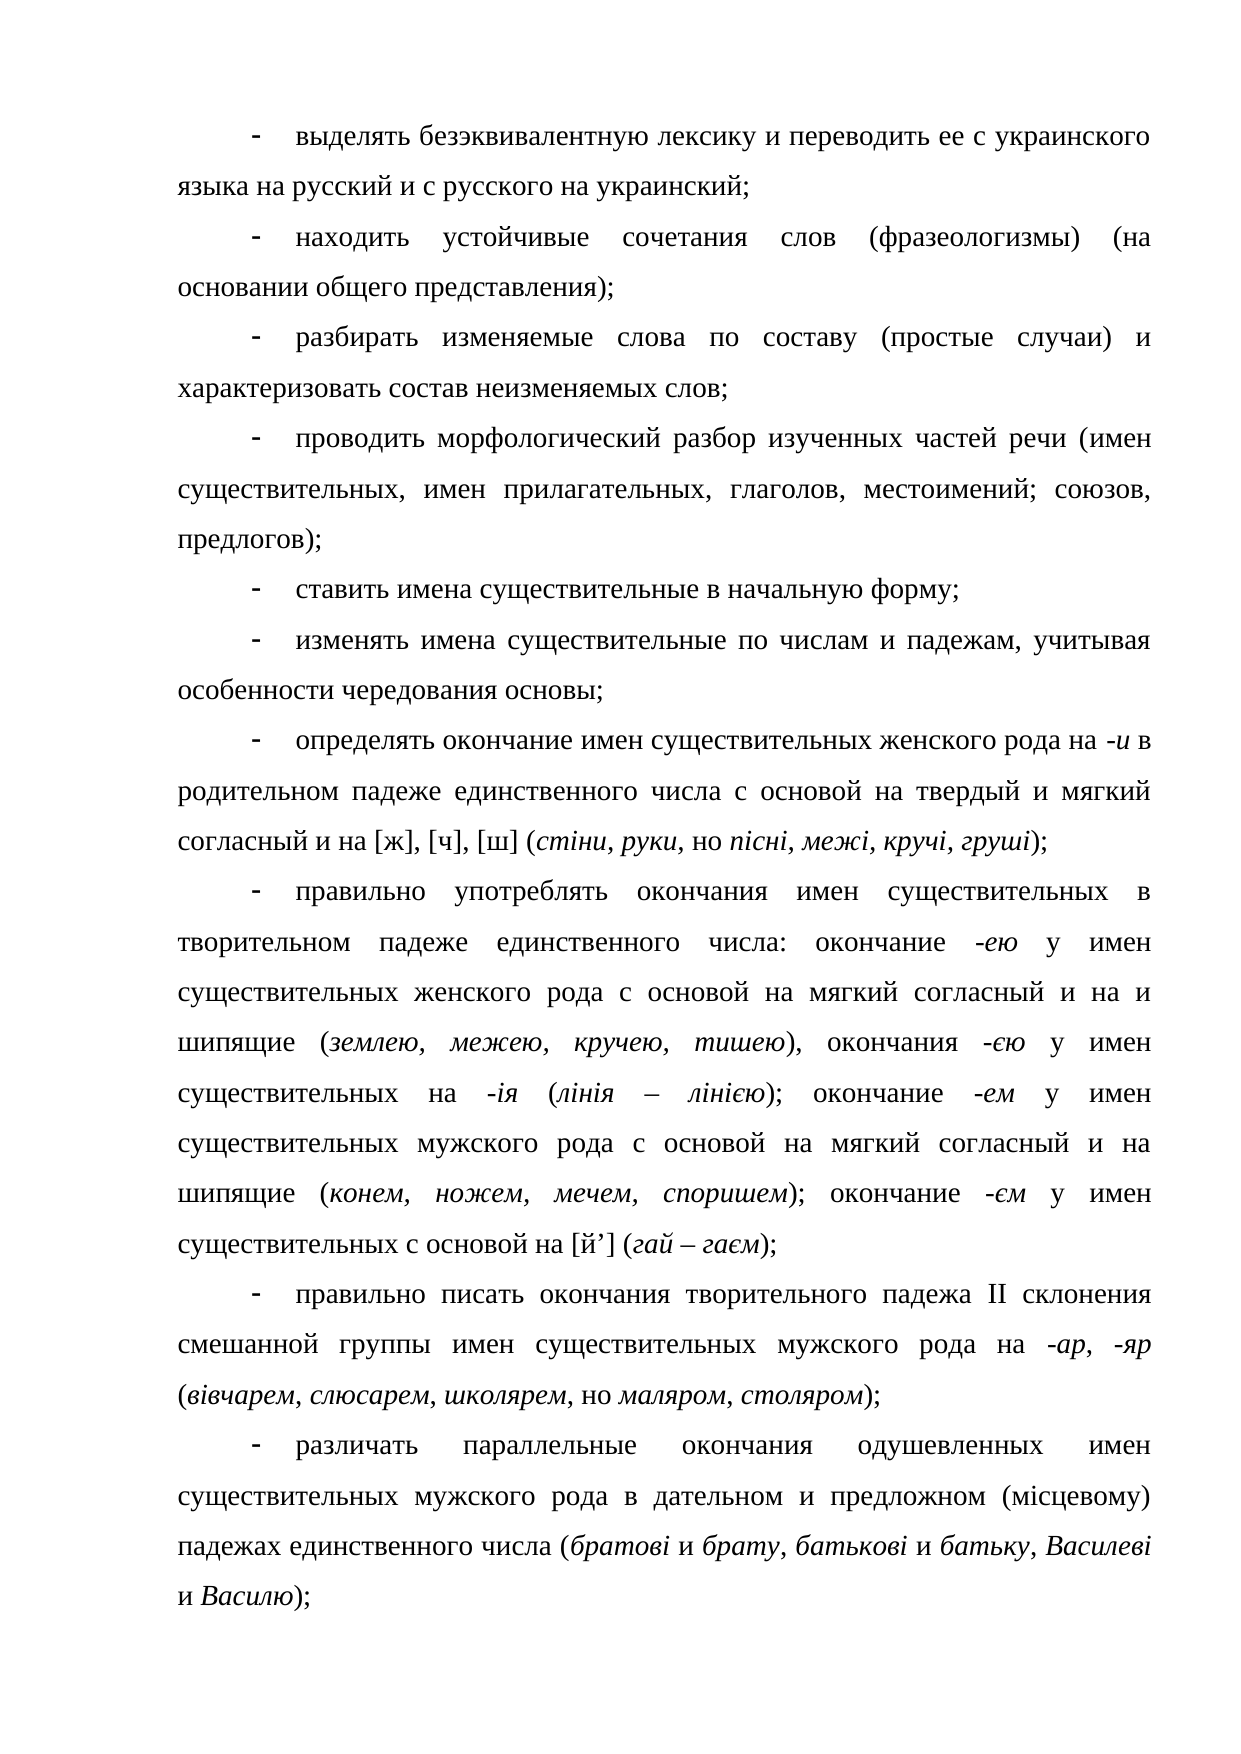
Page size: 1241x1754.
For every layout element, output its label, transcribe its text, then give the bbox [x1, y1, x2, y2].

list проводить морфологический разбор изученных частей речи (имен существительных, имен прилагательных, глаголов, местоимений; союзов, предлогов); [177, 420, 1152, 554]
list определять окончание имен существительных женского рода на -и в родительном падеже единственного числа с основой на твердый и мягкий согласный и на [ж], [ч], [ш] (стіни, руки, но пісні, межі, кручі, груші); [177, 722, 1152, 857]
list находить устойчивые сочетания слов (фразеологизмы) (на основании общего представления); [177, 219, 1152, 303]
list ставить имена существительные в начальную форму; [177, 571, 1152, 605]
list выделять безэквивалентную лексику и переводить ее с украинского языка на русский и с русского на украинский; [177, 118, 1152, 202]
list изменять имена существительные по числам и падежам, учитывая особенности чередования основы; [177, 622, 1152, 706]
list различать параллельные окончания одушевленных имен существительных мужского рода в дательном и предложном (місцевому) падежах единственного числа (братові и брату, батькові и батьку, Василеві и Василю); [177, 1427, 1152, 1612]
list правильно употреблять окончания имен существительных в творительном падеже единственного числа: окончание -ею у имен существительных женского рода с основой на мягкий согласный и на и шипящие (землею, межею, кручею, тишею), окончания -єю у имен существительных на -iя (лінія – лінією); окончание -ем у имен существительных мужского рода с основой на мягкий согласный и на шипящие (конем, ножем, мечем, споришем); окончание -єм у имен существительных с основой на [й’] (гай – гаєм); [177, 873, 1152, 1259]
list разбирать изменяемые слова по составу (простые случаи) и характеризовать состав неизменяемых слов; [177, 319, 1152, 403]
list правильно писать окончания творительного падежа II склонения смешанной группы имен существительных мужского рода на -ар, -яр (вівчарем, слюсарем, школярем, но маляром, столяром); [177, 1276, 1152, 1410]
